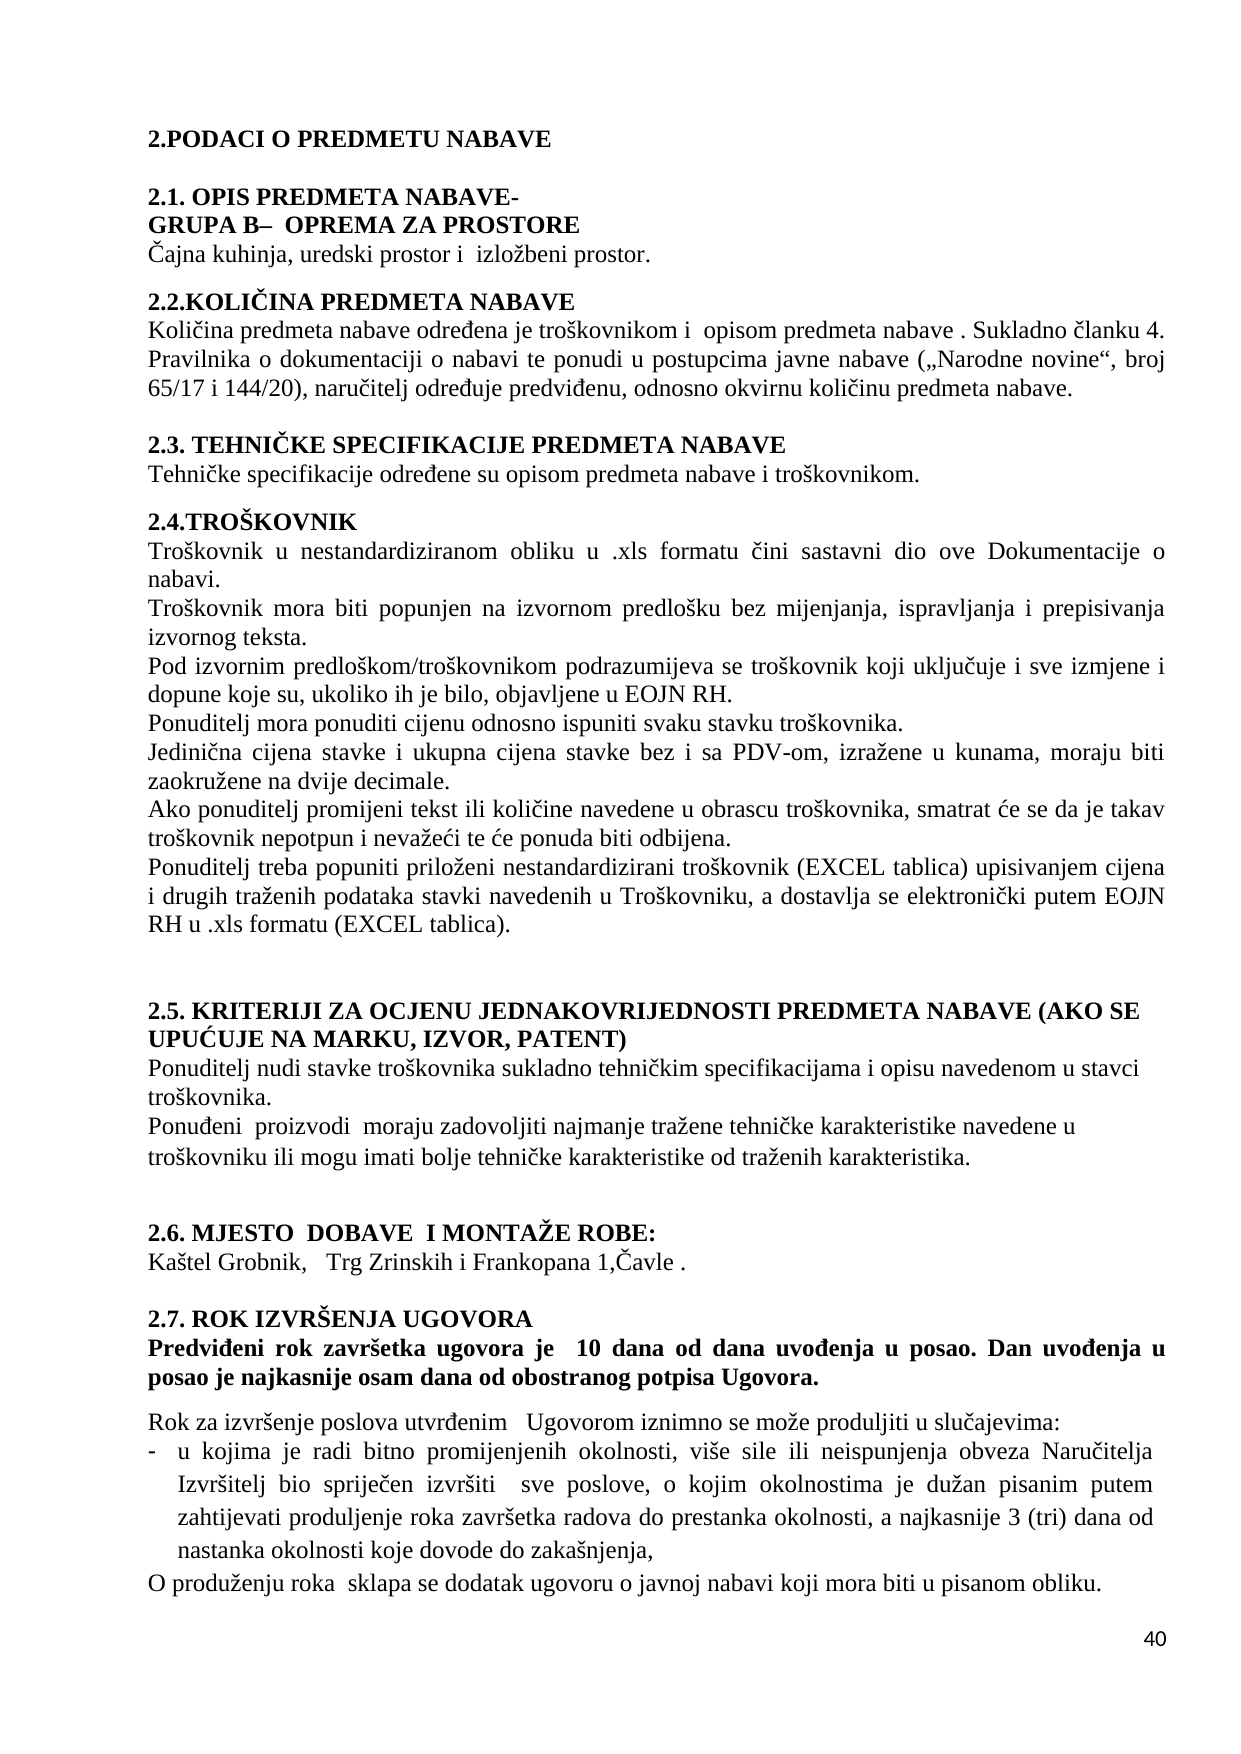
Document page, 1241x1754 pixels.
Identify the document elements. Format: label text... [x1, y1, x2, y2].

text Količina predmeta nabave određena je troškovnikom i opisom predmeta nabave . Sukladno članku 4. Pravilnika o dokumentaciji o nabavi te ponudi u postupcima javne nabave („Narodne novine“, broj 65/17 i 144/20), naručitelj određuje predviđenu, odnosno okvirnu količinu predmeta nabave. [148, 316, 1166, 402]
text Pod izvornim predloškom/troškovnikom podrazumijeva se troškovnik koji uključuje i sve izmjene i dopune koje su, ukoliko ih je bilo, objavljene u EOJN RH. [148, 651, 1166, 708]
subtitle 2.1. OPIS PREDMETA NABAVE- [148, 182, 1166, 210]
text Kaštel Grobnik, Trg Zrinskih i Frankopana 1,Čavle . [148, 1247, 1166, 1276]
subtitle 2.7. ROK IZVRŠENJA UGOVORA [148, 1304, 1166, 1333]
subtitle Ponuditelj nudi stavke troškovnika sukladno tehničkim specifikacijama i opisu navedenom u stavci troškovnika. [148, 1053, 1166, 1111]
text Ponuđeni proizvodi moraju zadovoljiti najmanje tražene tehničke karakteristike navedene u troškovniku ili mogu imati bolje tehničke karakteristike od traženih karakteristika. [148, 1111, 1166, 1171]
text Tehničke specifikacije određene su opisom predmeta nabave i troškovnikom. [148, 459, 1166, 488]
text Jedinična cijena stavke i ukupna cijena stavke bez i sa PDV-om, izražene u kunama, moraju biti zaokružene na dvije decimale. [148, 737, 1166, 794]
subtitle GRUPA B– OPREMA ZA PROSTORE [148, 210, 1166, 239]
subtitle 2.2.KOLIČINA PREDMETA NABAVE [148, 287, 1166, 316]
text Troškovnik u nestandardiziranom obliku u .xls formatu čini sastavni dio ove Dokumentacije o nabavi. [148, 536, 1166, 593]
text Rok za izvršenje poslova utvrđenim Ugovorom iznimno se može produljiti u slučajevima: [148, 1407, 1154, 1436]
subtitle 2.6. MJESTO DOBAVE I MONTAŽE ROBE: [148, 1218, 1166, 1247]
subtitle 2.3. TEHNIČKE SPECIFIKACIJE PREDMETA NABAVE [148, 431, 1166, 459]
text Ako ponuditelj promijeni tekst ili količine navedene u obrascu troškovnika, smatrat će se da je takav troškovnik nepotpun i nevažeći te će ponuda biti odbijena. [148, 794, 1166, 852]
text Troškovnik mora biti popunjen na izvornom predlošku bez mijenjanja, ispravljanja i prepisivanja izvornog teksta. [148, 593, 1166, 651]
text Ponuditelj treba popuniti priloženi nestandardizirani troškovnik (EXCEL tablica) upisivanjem cijena i drugih traženih podataka stavki navedenih u Troškovniku, a dostavlja se elektronički putem EOJN RH u .xls formatu (EXCEL tablica). [148, 852, 1166, 938]
list u kojima je radi bitno promijenjenih okolnosti, više sile ili neispunjenja obveza Naručitelja Izvršitelj bio spriječen izvršiti sve poslove, o kojim okolnostima je dužan pisanim putem zahtijevati produljenje roka završetka radova do prestanka okolnosti, a najkasnije 3 (tri) dana od nastanka okolnosti koje dovode do zakašnjenja, [148, 1436, 1154, 1564]
subtitle 2.4.TROŠKOVNIK [148, 507, 1166, 536]
text O produženju roka sklapa se dodatak ugovoru o javnoj nabavi koji mora biti u pisanom obliku. [148, 1568, 1154, 1597]
subtitle 2.5. KRITERIJI ZA OCJENU JEDNAKOVRIJEDNOSTI PREDMETA NABAVE (AKO SE UPUĆUJE NA MARKU, IZVOR, PATENT) [148, 996, 1166, 1053]
text Predviđeni rok završetka ugovora je 10 dana od dana uvođenja u posao. Dan uvođenja u posao je najkasnije osam dana od obostranog potpisa Ugovora. [148, 1333, 1166, 1391]
subtitle 2.PODACI O PREDMETU NABAVE [148, 124, 1166, 153]
text Čajna kuhinja, uredski prostor i izložbeni prostor. [148, 239, 1166, 268]
text Ponuditelj mora ponuditi cijenu odnosno ispuniti svaku stavku troškovnika. [148, 708, 1166, 737]
